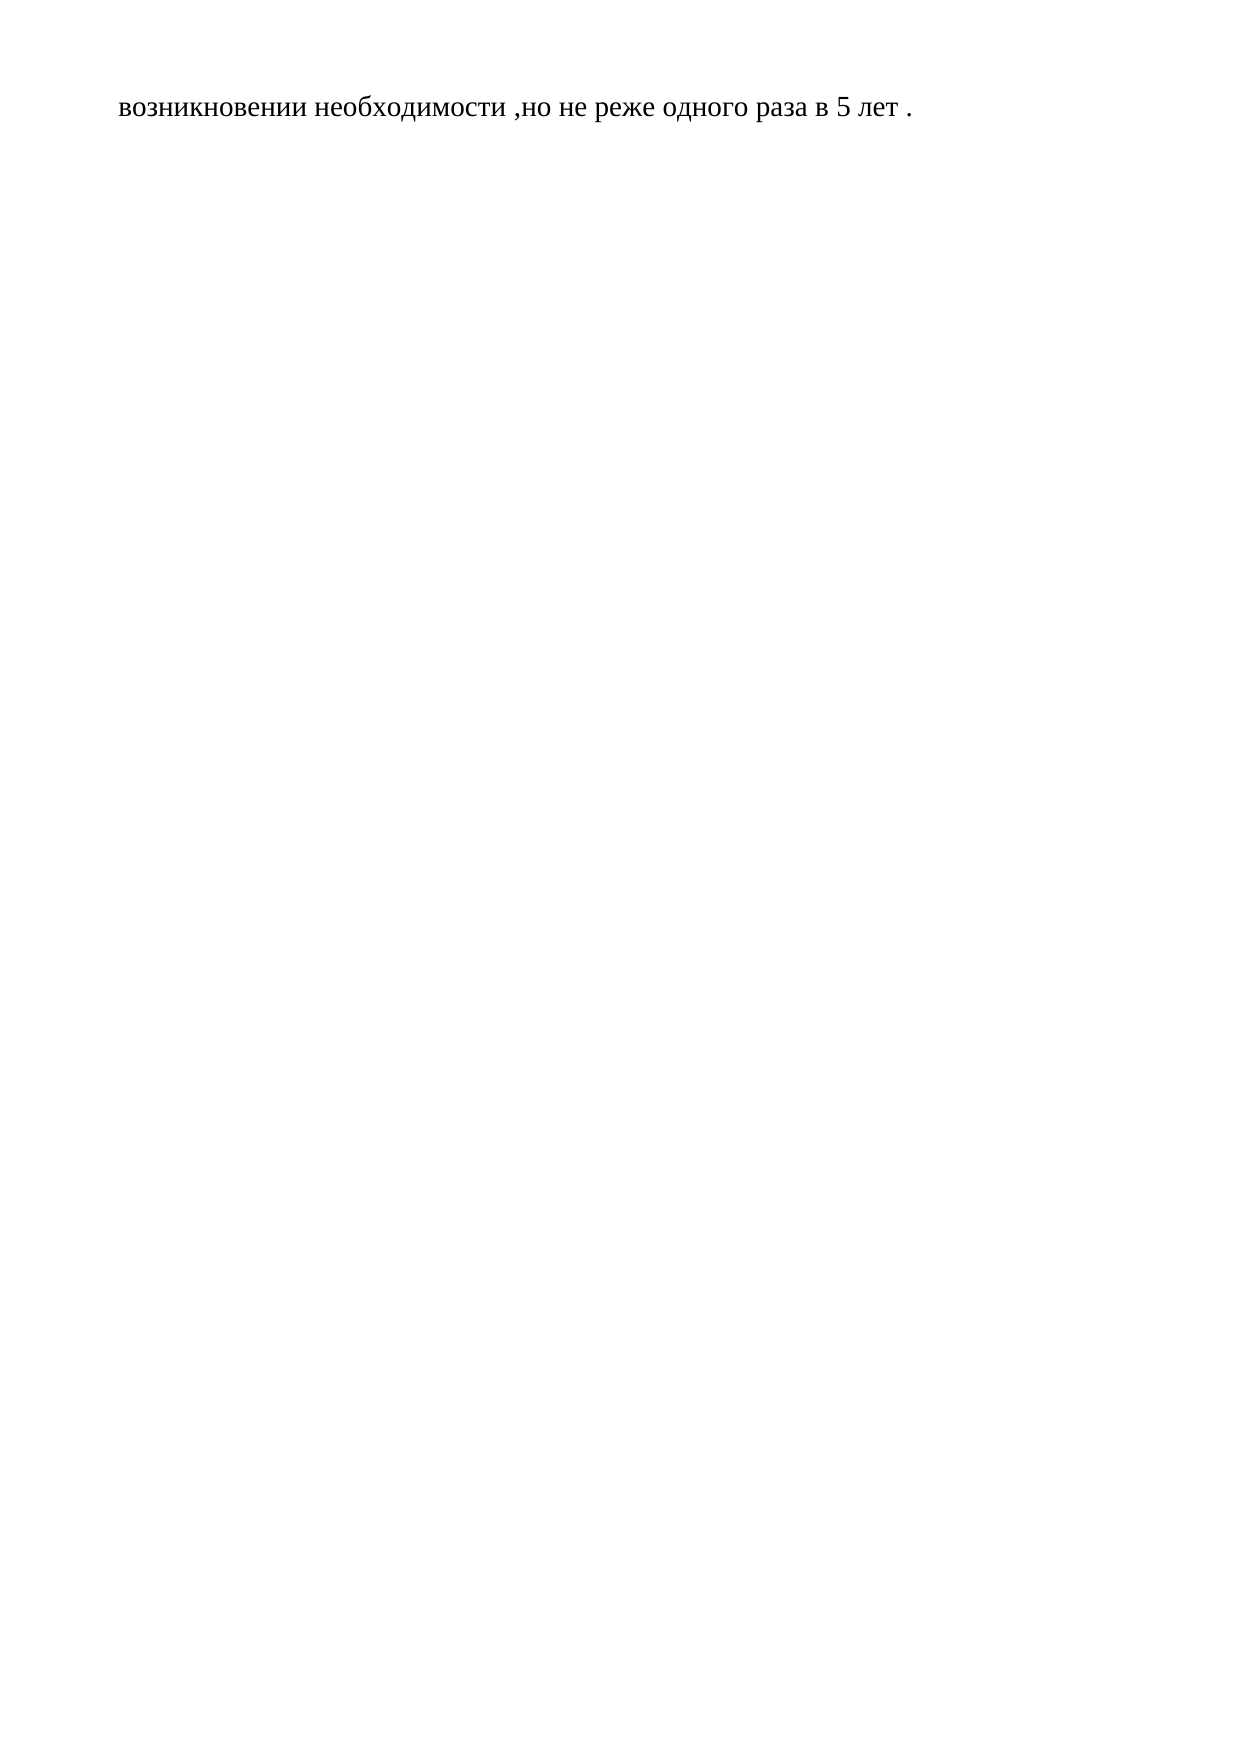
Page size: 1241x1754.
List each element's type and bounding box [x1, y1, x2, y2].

list [118, 89, 1181, 122]
